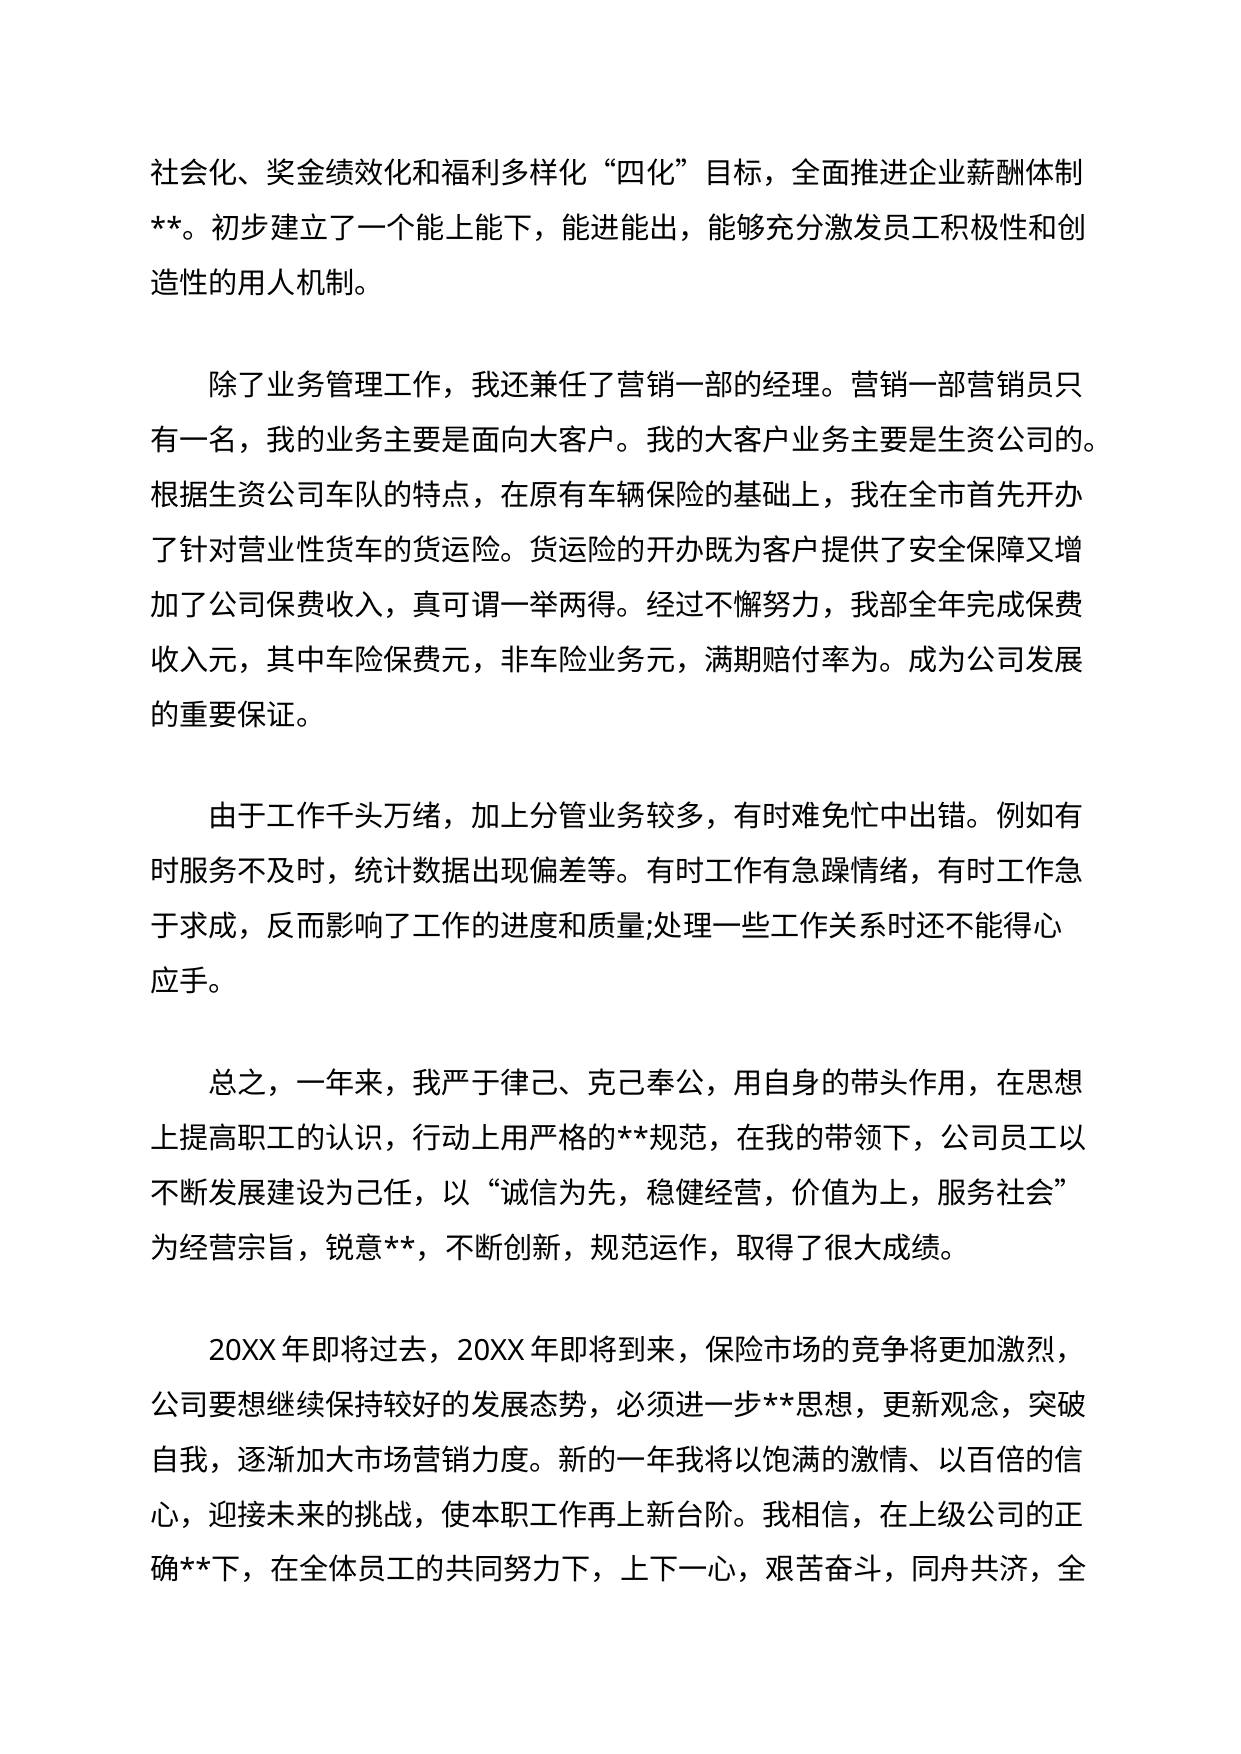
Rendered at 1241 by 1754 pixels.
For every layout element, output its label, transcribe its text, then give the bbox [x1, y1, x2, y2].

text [150, 150, 1090, 302]
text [150, 1326, 1090, 1588]
text 由于工作千头万绪，加上分管业务较多，有时难免忙中出错。例如有时服务不及时，统计数据出现偏差等。有时工作有急躁情绪，有时工作急于求成，反而影响了工作的进度和质量;处理一些工作关系时还不能得心应手。 [150, 793, 1090, 1000]
text 总之，一年来，我严于律己、克己奉公，用自身的带头作用，在思想上提高职工的认识，行动上用严格的**规范，在我的带领下，公司员工以不断发展建设为己任，以“诚信为先，稳健经营，价值为上，服务社会”为经营宗旨，锐意**，不断创新，规范运作，取得了很大成绩。 [150, 1059, 1090, 1267]
text 除了业务管理工作，我还兼任了营销一部的经理。营销一部营销员只有一名，我的业务主要是面向大客户。我的大客户业务主要是生资公司的。根据生资公司车队的特点，在原有车辆保险的基础上，我在全市首先开办了针对营业性货车的货运险。货运险的开办既为客户提供了安全保障又增加了公司保费收入，真可谓一举两得。经过不懈努力，我部全年完成保费收入元，其中车险保费元，非车险业务元，满期赔付率为。成为公司发展的重要保证。 [150, 362, 1090, 733]
